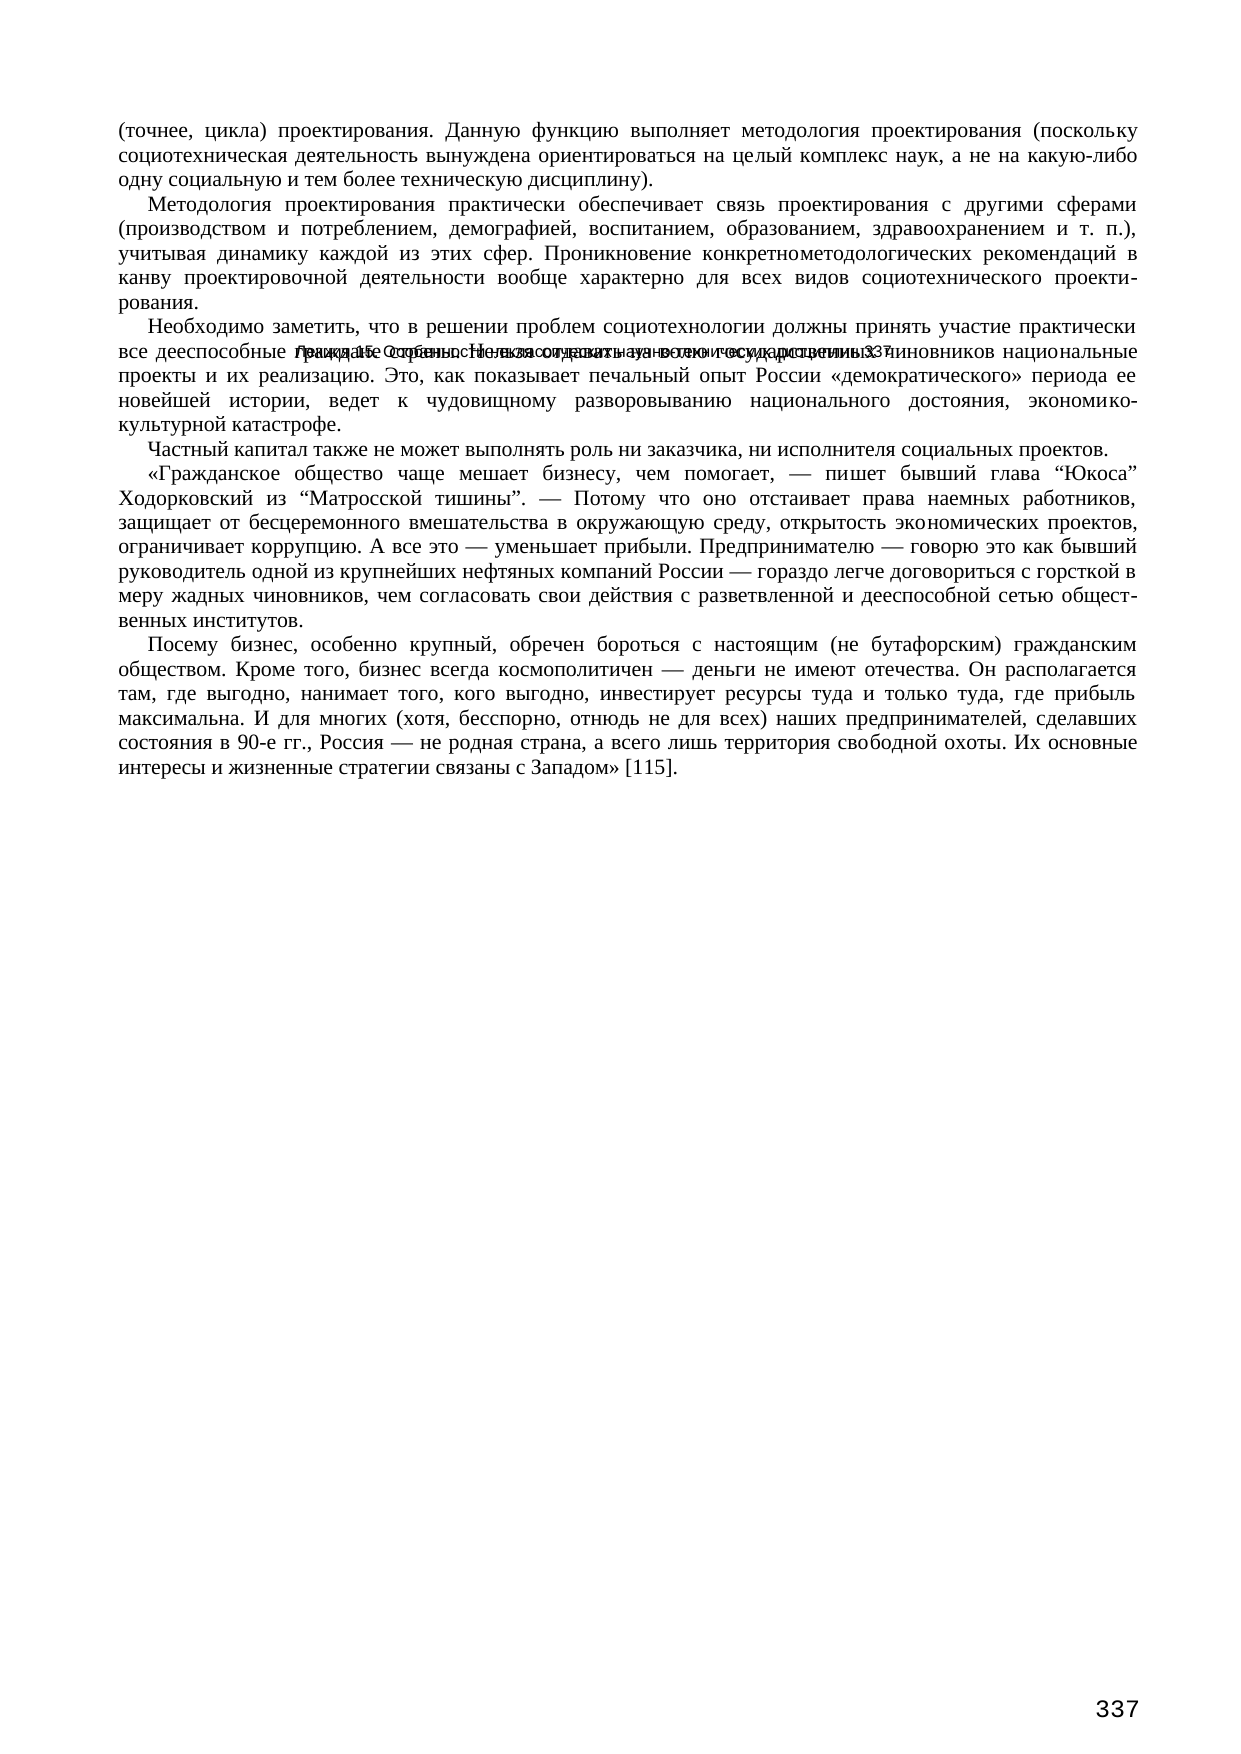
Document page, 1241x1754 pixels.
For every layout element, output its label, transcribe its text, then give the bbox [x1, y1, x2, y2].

text Посему бизнес, особенно крупный, обречен бороться с настоящим (не бутафорским) гражданским обществом. Кроме того, бизнес всегда космополитичен — деньги не имеют отечества. Он располагается там, где выгодно, нанимает того, кого выгодно, инвестирует ресурсы туда и только туда, где прибыль максимальна. И для многих (хотя, бесспорно, отнюдь не для всех) наших предпринимателей, сделавших состояния в 90-е гг., Россия — не родная страна, а всего лишь территория свободной охоты. Их основные интересы и жизненные стратегии связаны с Западом» [115]. [118, 632, 1138, 779]
text «Гражданское общество чаще мешает бизнесу, чем помогает, — пишет бывший глава “Юкоса” Ходорковский из “Матросской тишины”. — Потому что оно отстаивает права наемных работников, защищает от бесцеремонного вмешательства в окружающую среду, открытость экономических проектов, ограничивает коррупцию. А все это — уменьшает прибыли. Предпринимателю — говорю это как бывший руководитель одной из крупнейших нефтяных компаний России — гораздо легче договориться с горсткой в меру жадных чиновников, чем согласовать свои действия с разветвленной и дееспособной сетью общественных институтов. [118, 461, 1138, 632]
text Необходимо заметить, что в решении проблем социотехнологии должны принять участие практически все дееспособные граждане страны. Нельзя отдавать на волю государственных чиновников национальные проекты и их реализацию. Это, как показывает печальный опыт России «демократического» периода ее новейшей истории, ведет к чудовищному разворовыванию национального достояния, экономико-культурной катастрофе. [118, 314, 1138, 436]
text Частный капитал также не может выполнять роль ни заказчика, ни исполнителя социальных проектов. [118, 436, 1138, 461]
text Методология проектирования практически обеспечивает связь проектирования с другими сферами (производством и потреблением, демографией, воспитанием, образованием, здравоохранением и т. п.), учитывая динамику каждой из этих сфер. Проникновение конкретнометодологических рекомендаций в канву проектировочной деятельности вообще характерно для всех видов социотехнического проектирования. [118, 192, 1138, 314]
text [118, 118, 1138, 192]
